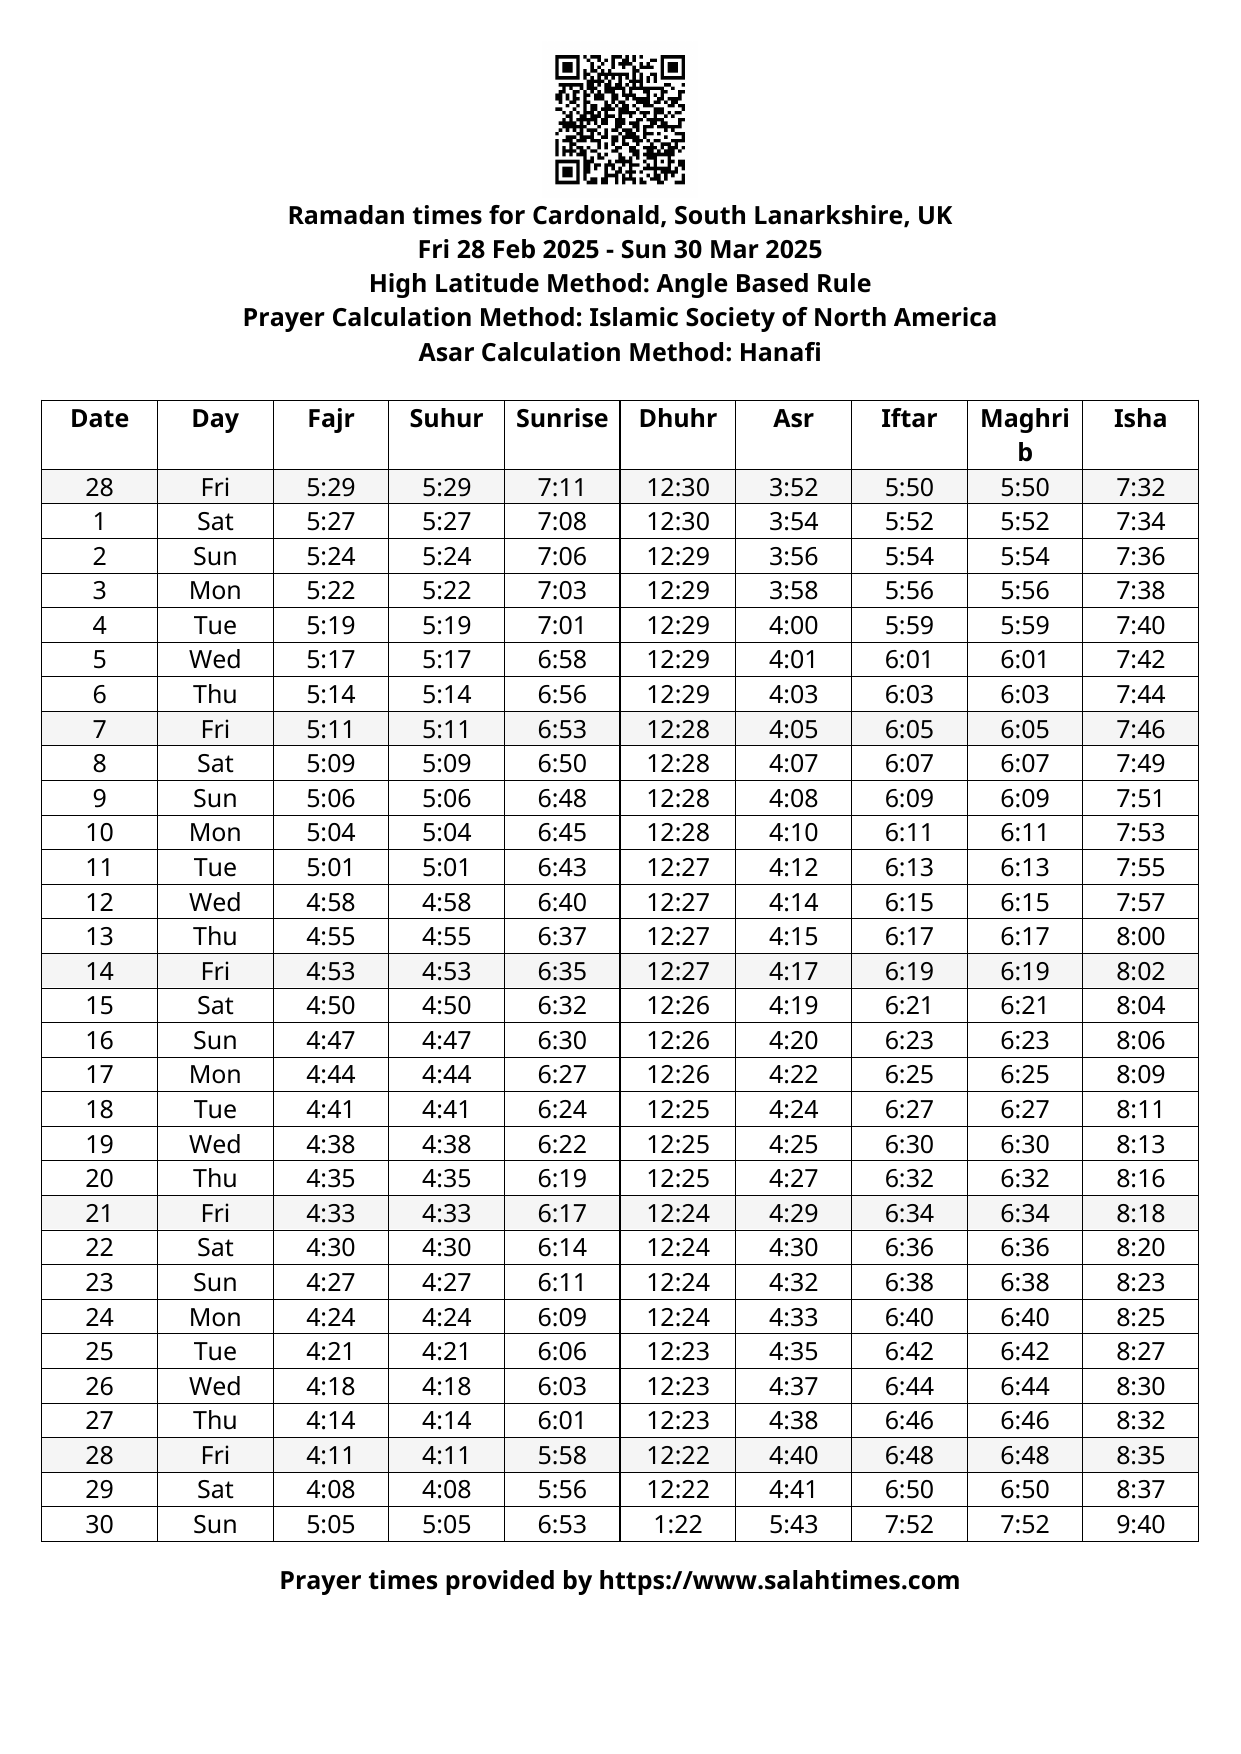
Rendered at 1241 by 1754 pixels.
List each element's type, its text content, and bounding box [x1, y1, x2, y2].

table_cell 4:21 [274, 1334, 388, 1368]
table_cell 5:11 [389, 712, 504, 745]
table_cell 4:37 [736, 1369, 851, 1402]
table_header Maghrib [968, 401, 1082, 469]
table_cell 4:21 [389, 1334, 504, 1368]
table_cell 5:19 [274, 608, 388, 642]
table_cell 6:19 [968, 954, 1082, 987]
table_cell 27 [42, 1404, 157, 1437]
table_cell Tue [158, 1334, 273, 1368]
table_cell 7:53 [1083, 816, 1198, 849]
table_cell 4:11 [389, 1438, 504, 1472]
table_cell 7:01 [505, 608, 619, 642]
table_cell 4:55 [389, 919, 504, 953]
table_cell 12:27 [621, 919, 735, 953]
table_cell 12:24 [621, 1196, 735, 1229]
table_cell 22 [42, 1231, 157, 1264]
table_cell Sat [158, 746, 273, 780]
table_cell 5:06 [274, 781, 388, 814]
table_cell 7 [42, 712, 157, 745]
table_cell 7:52 [852, 1507, 967, 1541]
table_cell 3:54 [736, 504, 851, 538]
table_cell 3 [42, 574, 157, 607]
table_cell 4:00 [736, 608, 851, 642]
table_cell 5:52 [852, 504, 967, 538]
table_cell Mon [158, 1300, 273, 1333]
table_cell 4:47 [274, 1023, 388, 1057]
table_cell 6:21 [852, 989, 967, 1022]
table_cell 4:33 [389, 1196, 504, 1229]
table_cell 4:53 [389, 954, 504, 987]
table_cell 29 [42, 1473, 157, 1506]
table_cell 12:28 [621, 712, 735, 745]
table_cell 5:56 [852, 574, 967, 607]
table_cell 16 [42, 1023, 157, 1057]
table_cell 6:09 [968, 781, 1082, 814]
table_cell 4:33 [736, 1300, 851, 1333]
table_cell 19 [42, 1127, 157, 1160]
table_cell 6:11 [852, 816, 967, 849]
table_cell 7:36 [1083, 539, 1198, 572]
table_cell 7:03 [505, 574, 619, 607]
table_cell Tue [158, 608, 273, 642]
table_cell 20 [42, 1161, 157, 1195]
table_cell Wed [158, 1127, 273, 1160]
table_cell 12:29 [621, 677, 735, 711]
table_cell 4:18 [274, 1369, 388, 1402]
table_cell 30 [42, 1507, 157, 1541]
table_cell 5:58 [505, 1438, 619, 1472]
table_cell 6:14 [505, 1231, 619, 1264]
table_cell 6:45 [505, 816, 619, 849]
table_cell 8:27 [1083, 1334, 1198, 1368]
table_cell 6:23 [968, 1023, 1082, 1057]
table_cell 6:15 [852, 885, 967, 918]
table_cell 8:18 [1083, 1196, 1198, 1229]
table_cell 4:05 [736, 712, 851, 745]
table_cell Fri [158, 712, 273, 745]
table_cell 6:43 [505, 850, 619, 884]
table_cell 6:27 [968, 1092, 1082, 1126]
table_cell 7:51 [1083, 781, 1198, 814]
table_cell 5:29 [274, 470, 388, 503]
table_cell 5:01 [389, 850, 504, 884]
table_cell 5:01 [274, 850, 388, 884]
table_cell 12:25 [621, 1161, 735, 1195]
table_cell Sun [158, 1265, 273, 1299]
table_cell 3:58 [736, 574, 851, 607]
table_cell 24 [42, 1300, 157, 1333]
table_cell 5:06 [389, 781, 504, 814]
table_cell 6:09 [852, 781, 967, 814]
table_cell 4:22 [736, 1058, 851, 1091]
table_cell 5:09 [274, 746, 388, 780]
table_cell 5:29 [389, 470, 504, 503]
table_cell 8:02 [1083, 954, 1198, 987]
table_cell 6:42 [852, 1334, 967, 1368]
table_cell 6:36 [968, 1231, 1082, 1264]
table_cell Sat [158, 504, 273, 538]
table_cell 5:50 [968, 470, 1082, 503]
table_cell 28 [42, 470, 157, 503]
table_cell 7:38 [1083, 574, 1198, 607]
table_cell 6:25 [852, 1058, 967, 1091]
table_cell Thu [158, 677, 273, 711]
table_cell 4:17 [736, 954, 851, 987]
table_cell 4:41 [389, 1092, 504, 1126]
table_cell 4:27 [274, 1265, 388, 1299]
table_cell 7:52 [968, 1507, 1082, 1541]
table_cell 12:25 [621, 1127, 735, 1160]
table_cell 5:27 [274, 504, 388, 538]
table_header Sunrise [505, 401, 619, 469]
table_cell 6:27 [505, 1058, 619, 1091]
table_cell 6:03 [852, 677, 967, 711]
table_cell 12:30 [621, 470, 735, 503]
table_cell Fri [158, 470, 273, 503]
table_cell 11 [42, 850, 157, 884]
table_cell 4:35 [389, 1161, 504, 1195]
table_cell 6:24 [505, 1092, 619, 1126]
table_cell 4:58 [389, 885, 504, 918]
table_cell 6:21 [968, 989, 1082, 1022]
table_cell 6:40 [852, 1300, 967, 1333]
table_cell 5:17 [389, 643, 504, 676]
table_cell 4:38 [736, 1404, 851, 1437]
table_cell 12:26 [621, 1058, 735, 1091]
table_cell 5:54 [852, 539, 967, 572]
table_cell 4:27 [389, 1265, 504, 1299]
table_cell 4:25 [736, 1127, 851, 1160]
table_cell 26 [42, 1369, 157, 1402]
table_cell 9:40 [1083, 1507, 1198, 1541]
table_cell 6:22 [505, 1127, 619, 1160]
table_cell 4:03 [736, 677, 851, 711]
table_cell 6:56 [505, 677, 619, 711]
table_cell 8:37 [1083, 1473, 1198, 1506]
table_cell 6:27 [852, 1092, 967, 1126]
table_header Isha [1083, 401, 1198, 469]
table_cell 6:11 [968, 816, 1082, 849]
table_cell 6:15 [968, 885, 1082, 918]
table_cell 4:24 [274, 1300, 388, 1333]
table_cell 6:13 [852, 850, 967, 884]
table_cell 5:54 [968, 539, 1082, 572]
table_cell 5:05 [389, 1507, 504, 1541]
table_cell 6:01 [505, 1404, 619, 1437]
table_cell 12:28 [621, 816, 735, 849]
table_cell 6:17 [968, 919, 1082, 953]
table_cell 6:42 [968, 1334, 1082, 1368]
text Ramadan times for Cardonald, South Lanarkshire, UK [42, 198, 1198, 232]
table_cell 4:12 [736, 850, 851, 884]
table_cell 4:38 [389, 1127, 504, 1160]
table_cell 6:25 [968, 1058, 1082, 1091]
table_cell Fri [158, 954, 273, 987]
table_cell 7:55 [1083, 850, 1198, 884]
table_cell 7:11 [505, 470, 619, 503]
table_cell 12:23 [621, 1369, 735, 1402]
table_cell 4:08 [274, 1473, 388, 1506]
table_cell 4:08 [736, 781, 851, 814]
table_cell 6:34 [968, 1196, 1082, 1229]
table_cell 5:43 [736, 1507, 851, 1541]
table_cell 6:06 [505, 1334, 619, 1368]
table_cell 4:35 [736, 1334, 851, 1368]
table_cell Sun [158, 1507, 273, 1541]
table_cell 6:30 [852, 1127, 967, 1160]
table_header Fajr [274, 401, 388, 469]
text Asar Calculation Method: Hanafi [42, 334, 1198, 368]
table_cell 6:07 [852, 746, 967, 780]
table_cell 8:04 [1083, 989, 1198, 1022]
table_cell 8:09 [1083, 1058, 1198, 1091]
table_cell 5:11 [274, 712, 388, 745]
table_cell 5:56 [505, 1473, 619, 1506]
table_cell 4:08 [389, 1473, 504, 1506]
table_cell 5:04 [389, 816, 504, 849]
table_cell 12:25 [621, 1092, 735, 1126]
table_cell 4:14 [274, 1404, 388, 1437]
table_cell 5:52 [968, 504, 1082, 538]
table_cell Sun [158, 539, 273, 572]
table_cell 8:32 [1083, 1404, 1198, 1437]
table_cell 7:32 [1083, 470, 1198, 503]
table_cell 6:30 [968, 1127, 1082, 1160]
table_cell Thu [158, 1161, 273, 1195]
table_cell 6:35 [505, 954, 619, 987]
table_cell 17 [42, 1058, 157, 1091]
table_cell Wed [158, 885, 273, 918]
table_cell 6:38 [968, 1265, 1082, 1299]
table_cell 4:38 [274, 1127, 388, 1160]
table_cell 4:30 [736, 1231, 851, 1264]
table_cell 6:32 [852, 1161, 967, 1195]
table_cell 5:27 [389, 504, 504, 538]
table_header Day [158, 401, 273, 469]
table_cell 7:34 [1083, 504, 1198, 538]
table_cell 12:23 [621, 1404, 735, 1437]
table_cell 21 [42, 1196, 157, 1229]
table_cell 12:28 [621, 746, 735, 780]
table_cell 6 [42, 677, 157, 711]
table_header Date [42, 401, 157, 469]
table_cell 4:41 [274, 1092, 388, 1126]
text Fri 28 Feb 2025 - Sun 30 Mar 2025 [42, 232, 1198, 266]
table_cell 6:44 [852, 1369, 967, 1402]
table_cell 4:41 [736, 1473, 851, 1506]
table_cell 5:14 [389, 677, 504, 711]
table_cell 5:24 [274, 539, 388, 572]
table_cell 4:44 [389, 1058, 504, 1091]
table_cell 4:55 [274, 919, 388, 953]
table_cell 5:59 [968, 608, 1082, 642]
table_cell 6:53 [505, 712, 619, 745]
table_header Asr [736, 401, 851, 469]
table_cell 4:35 [274, 1161, 388, 1195]
table_cell 6:05 [852, 712, 967, 745]
table_cell 4:24 [736, 1092, 851, 1126]
table_cell 5:17 [274, 643, 388, 676]
table_cell 7:06 [505, 539, 619, 572]
table_cell 4:47 [389, 1023, 504, 1057]
table_cell 4:40 [736, 1438, 851, 1472]
table_cell 5:14 [274, 677, 388, 711]
table_cell 1 [42, 504, 157, 538]
table_cell 6:11 [505, 1265, 619, 1299]
table_cell 12:29 [621, 574, 735, 607]
table_cell 5 [42, 643, 157, 676]
table_cell 12:24 [621, 1300, 735, 1333]
table_cell 6:09 [505, 1300, 619, 1333]
table_cell 4:01 [736, 643, 851, 676]
table_cell 5:09 [389, 746, 504, 780]
table_cell 12:22 [621, 1473, 735, 1506]
table_cell 4:07 [736, 746, 851, 780]
table_header Iftar [852, 401, 967, 469]
table_cell 8:16 [1083, 1161, 1198, 1195]
table_cell 6:48 [505, 781, 619, 814]
table_cell Fri [158, 1196, 273, 1229]
table_cell 4:53 [274, 954, 388, 987]
table_cell 5:05 [274, 1507, 388, 1541]
table_cell 4:19 [736, 989, 851, 1022]
table_cell 6:19 [852, 954, 967, 987]
table_cell 6:07 [968, 746, 1082, 780]
table_cell 7:42 [1083, 643, 1198, 676]
table_cell 12:24 [621, 1265, 735, 1299]
table_cell 6:48 [852, 1438, 967, 1472]
table_cell 12:27 [621, 885, 735, 918]
table_cell 4:10 [736, 816, 851, 849]
table_cell Sun [158, 1023, 273, 1057]
table_cell 6:46 [852, 1404, 967, 1437]
table_cell Wed [158, 1369, 273, 1402]
table_cell 3:52 [736, 470, 851, 503]
table_cell Sun [158, 781, 273, 814]
table_cell 12:29 [621, 643, 735, 676]
table_cell Tue [158, 1092, 273, 1126]
table_cell 14 [42, 954, 157, 987]
table_cell 4:50 [274, 989, 388, 1022]
table_cell 6:17 [505, 1196, 619, 1229]
picture [542, 41, 699, 198]
table_cell 8:13 [1083, 1127, 1198, 1160]
table_cell 6:53 [505, 1507, 619, 1541]
table_cell 7:08 [505, 504, 619, 538]
table_cell 3:56 [736, 539, 851, 572]
table_cell 13 [42, 919, 157, 953]
table_cell 4:14 [389, 1404, 504, 1437]
table_cell 23 [42, 1265, 157, 1299]
table_cell 8:30 [1083, 1369, 1198, 1402]
table_cell 8:20 [1083, 1231, 1198, 1264]
table_cell 7:44 [1083, 677, 1198, 711]
table_cell 4:33 [274, 1196, 388, 1229]
table_cell 4:14 [736, 885, 851, 918]
table_cell 6:46 [968, 1404, 1082, 1437]
table_cell 12:28 [621, 781, 735, 814]
table_cell Tue [158, 850, 273, 884]
table_cell 6:01 [968, 643, 1082, 676]
table_cell 12:29 [621, 539, 735, 572]
table_cell 28 [42, 1438, 157, 1472]
table_cell 4 [42, 608, 157, 642]
table_cell 10 [42, 816, 157, 849]
text Prayer Calculation Method: Islamic Society of North America [42, 300, 1198, 334]
table_cell 6:30 [505, 1023, 619, 1057]
table_cell 4:58 [274, 885, 388, 918]
table_cell 6:50 [852, 1473, 967, 1506]
table_cell Mon [158, 1058, 273, 1091]
table_cell 6:50 [505, 746, 619, 780]
table_cell 18 [42, 1092, 157, 1126]
table_cell 6:44 [968, 1369, 1082, 1402]
table_cell 8:35 [1083, 1438, 1198, 1472]
table_cell 4:18 [389, 1369, 504, 1402]
table_cell 5:50 [852, 470, 967, 503]
table_header Suhur [389, 401, 504, 469]
text Prayer times provided by https://www.salahtimes.com [42, 1563, 1198, 1597]
table_cell 12:29 [621, 608, 735, 642]
table_cell 6:19 [505, 1161, 619, 1195]
table_cell 5:04 [274, 816, 388, 849]
table_cell Wed [158, 643, 273, 676]
table_cell Thu [158, 1404, 273, 1437]
table_cell 6:03 [505, 1369, 619, 1402]
table_cell 12:23 [621, 1334, 735, 1368]
table_cell 4:30 [389, 1231, 504, 1264]
table_cell 12:24 [621, 1231, 735, 1264]
table_cell 5:19 [389, 608, 504, 642]
table_cell 4:27 [736, 1161, 851, 1195]
table_cell 12:26 [621, 1023, 735, 1057]
table_cell 4:30 [274, 1231, 388, 1264]
table_cell 8:11 [1083, 1092, 1198, 1126]
text High Latitude Method: Angle Based Rule [42, 266, 1198, 300]
table_cell 8:00 [1083, 919, 1198, 953]
table_cell 12:26 [621, 989, 735, 1022]
table_cell 7:46 [1083, 712, 1198, 745]
table_cell 6:23 [852, 1023, 967, 1057]
table_cell 4:50 [389, 989, 504, 1022]
table_cell 6:13 [968, 850, 1082, 884]
table_cell 6:48 [968, 1438, 1082, 1472]
table_cell Mon [158, 816, 273, 849]
table_cell 7:57 [1083, 885, 1198, 918]
table_cell 9 [42, 781, 157, 814]
table_cell Mon [158, 574, 273, 607]
table_cell 4:11 [274, 1438, 388, 1472]
table_cell 8:06 [1083, 1023, 1198, 1057]
table_cell 6:32 [968, 1161, 1082, 1195]
table_cell 5:22 [274, 574, 388, 607]
table_cell 6:37 [505, 919, 619, 953]
table_cell 12:22 [621, 1438, 735, 1472]
table_cell 2 [42, 539, 157, 572]
table_cell Sat [158, 1473, 273, 1506]
table_cell 7:49 [1083, 746, 1198, 780]
table_cell 4:44 [274, 1058, 388, 1091]
table_cell 6:05 [968, 712, 1082, 745]
table_cell 6:17 [852, 919, 967, 953]
table_cell 5:24 [389, 539, 504, 572]
table_cell 4:20 [736, 1023, 851, 1057]
table_cell 7:40 [1083, 608, 1198, 642]
table_cell 6:50 [968, 1473, 1082, 1506]
table_cell Sat [158, 989, 273, 1022]
table_cell 5:59 [852, 608, 967, 642]
table_cell 12 [42, 885, 157, 918]
table_cell 4:15 [736, 919, 851, 953]
table_cell 6:40 [505, 885, 619, 918]
table_cell 12:30 [621, 504, 735, 538]
table_cell 25 [42, 1334, 157, 1368]
table_cell Sat [158, 1231, 273, 1264]
table_cell 5:56 [968, 574, 1082, 607]
table_cell 6:38 [852, 1265, 967, 1299]
table_cell 4:29 [736, 1196, 851, 1229]
table_cell 6:34 [852, 1196, 967, 1229]
table_cell 12:27 [621, 850, 735, 884]
table_cell 6:03 [968, 677, 1082, 711]
table_cell 12:27 [621, 954, 735, 987]
table_cell 4:24 [389, 1300, 504, 1333]
table_header Dhuhr [621, 401, 735, 469]
table_cell 8 [42, 746, 157, 780]
table_cell 6:32 [505, 989, 619, 1022]
table_cell 8:23 [1083, 1265, 1198, 1299]
table_cell 5:22 [389, 574, 504, 607]
table_cell 6:36 [852, 1231, 967, 1264]
table_cell 1:22 [621, 1507, 735, 1541]
table_cell 6:58 [505, 643, 619, 676]
table_cell 15 [42, 989, 157, 1022]
table_cell Thu [158, 919, 273, 953]
table_cell Fri [158, 1438, 273, 1472]
table_cell 8:25 [1083, 1300, 1198, 1333]
table_cell 4:32 [736, 1265, 851, 1299]
table_cell 6:01 [852, 643, 967, 676]
table_cell 6:40 [968, 1300, 1082, 1333]
